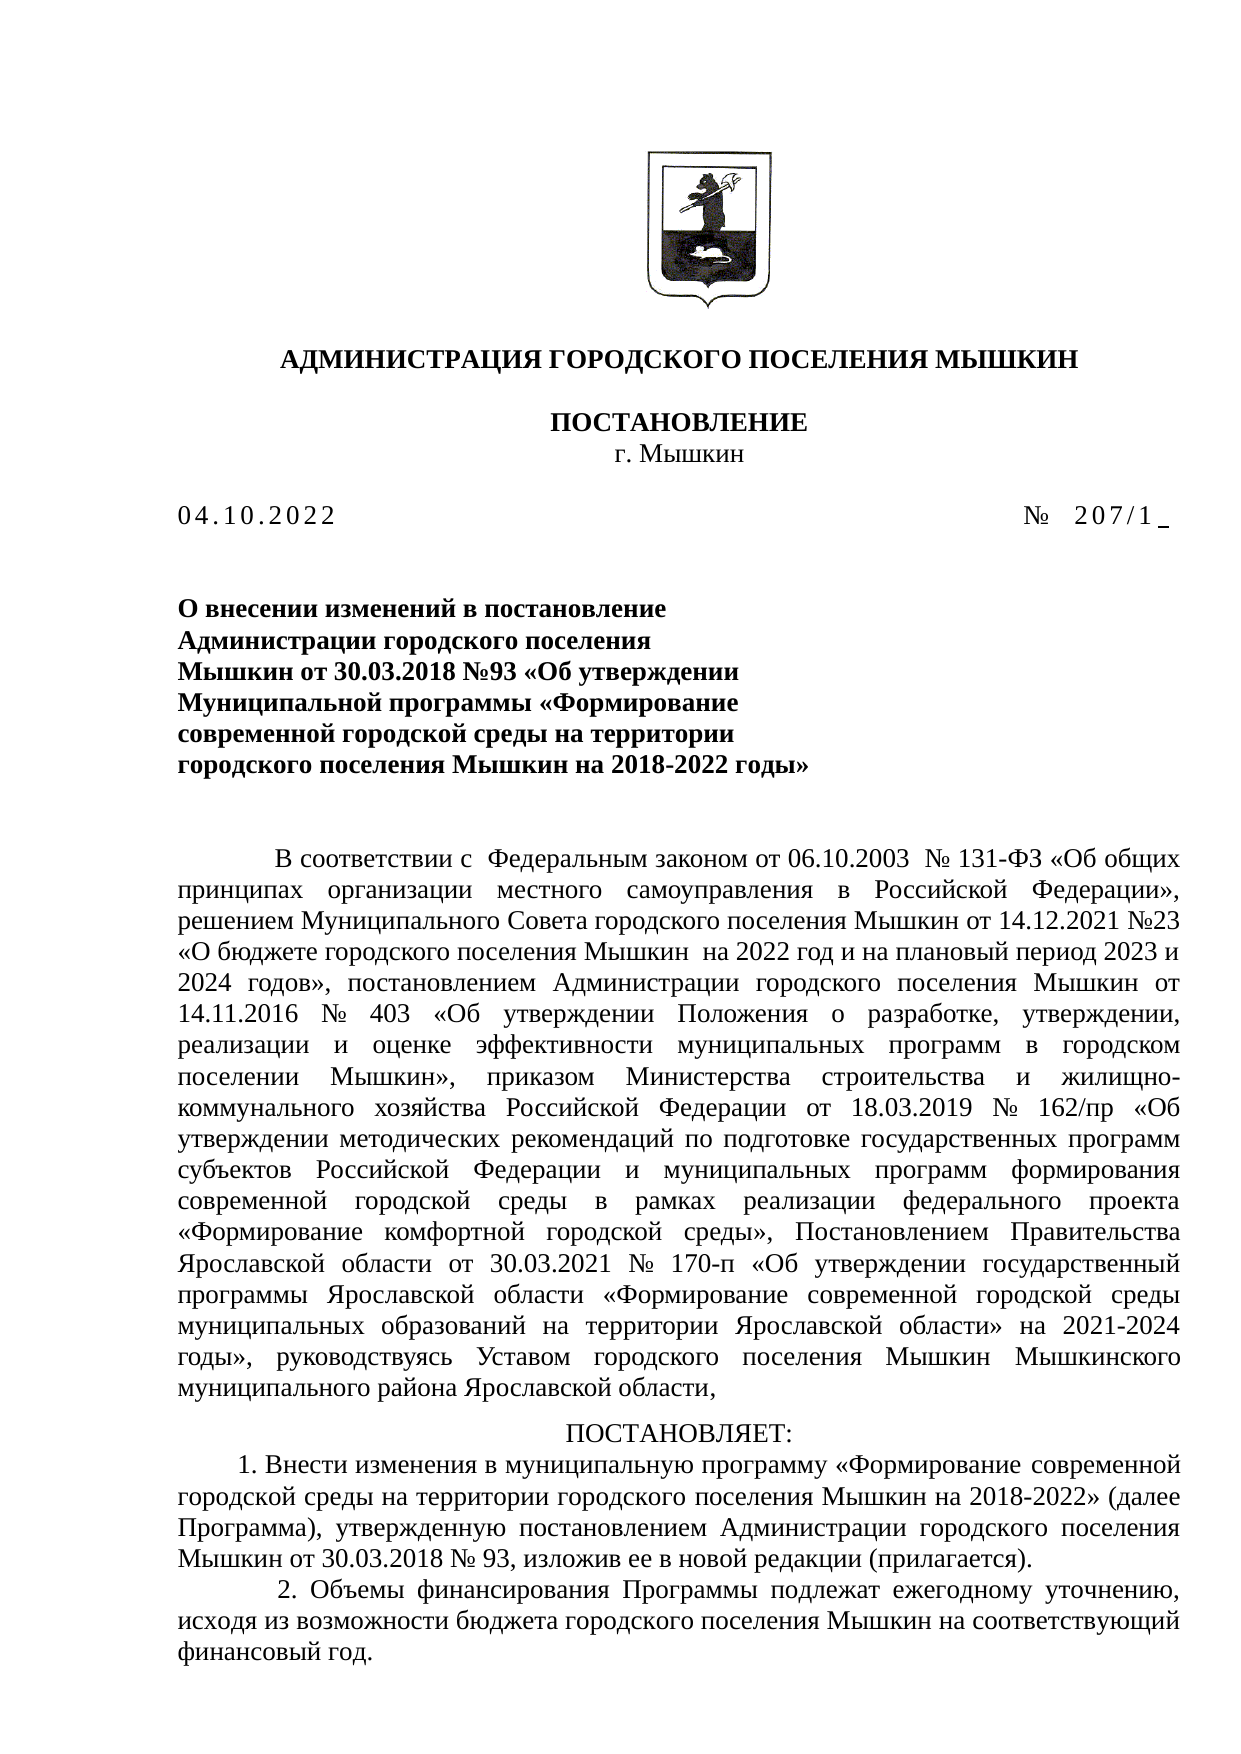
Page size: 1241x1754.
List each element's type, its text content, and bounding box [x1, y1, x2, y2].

subtitle В соответствии с Федеральным законом от 06.10.2003 № 131-ФЗ «Об общих принципах организации местного самоуправления в Российской Федерации», решением Муниципального Совета городского поселения Мышкин от 14.12.2021 №23 «О бюджете городского поселения Мышкин на 2022 год и на плановый период 2023 и 2024 годов», постановлением Администрации городского поселения Мышкин от 14.11.2016 № 403 «Об утверждении Положения о разработке, утверждении, реализации и оценке эффективности муниципальных программ в городском поселении Мышкин», приказом Министерства строительства и жилищно-коммунального хозяйства Российской Федерации от 18.03.2019 № 162/пр «Об утверждении методических рекомендаций по подготовке государственных программ субъектов Российской Федерации и муниципальных программ формирования современной городской среды в рамках реализации федерального проекта «Формирование комфортной городской среды», Постановлением Правительства Ярославской области от 30.03.2021 № 170-п «Об утверждении государственный программы Ярославской области «Формирование современной городской среды муниципальных образований на территории Ярославской области» на 2021-2024 годы», руководствуясь Уставом городского поселения Мышкин Мышкинского муниципального района Ярославской области, [177, 1216, 1181, 1402]
text ПОСТАНОВЛЯЕТ: [177, 1417, 1181, 1448]
text Муниципальной программы «Формирование [177, 686, 1181, 717]
text 04.10.2022 № 207/1 [177, 499, 1181, 530]
text г. Мышкин [177, 437, 1181, 468]
text современной городской среды на территории [177, 717, 1181, 748]
text ПОСТАНОВЛЕНИЕ [177, 406, 1181, 437]
text О внесении изменений в постановление [177, 593, 1181, 624]
text Администрации городского поселения [177, 624, 1181, 655]
text городского поселения Мышкин на 2018-2022 годы» [177, 748, 1181, 779]
subtitle В соответствии с Федеральным законом от 06.10.2003 № 131-ФЗ «Об общих принципах организации местного самоуправления в Российской Федерации», решением Муниципального Совета городского поселения Мышкин от 14.12.2021 №23 «О бюджете городского поселения Мышкин на 2022 год и на плановый период 2023 и 2024 годов», постановлением Администрации городского поселения Мышкин от 14.11.2016 № 403 «Об утверждении Положения о разработке, утверждении, реализации и оценке эффективности муниципальных программ в городском поселении Мышкин», приказом Министерства строительства и жилищно-коммунального хозяйства Российской Федерации от 18.03.2019 № 162/пр «Об утверждении методических рекомендаций по подготовке государственных программ субъектов Российской Федерации и муниципальных программ формирования современной городской среды в рамках реализации федерального проекта «Формирование комфортной городской среды», Постановлением Правительства Ярославской области от 30.03.2021 № 170-п «Об утверждении государственный программы Ярославской области «Формирование современной городской среды муниципальных образований на территории Ярославской области» на 2021-2024 годы», руководствуясь Уставом городского поселения Мышкин Мышкинского муниципального района Ярославской области, [177, 842, 1181, 1091]
picture [633, 98, 784, 310]
text 2. Объемы финансирования Программы подлежат ежегодному уточнению, исходя из возможности бюджета городского поселения Мышкин на соответствующий финансовый год. [177, 1573, 1181, 1667]
text 1. Внести изменения в муниципальную программу «Формирование современной городской среды на территории городского поселения Мышкин на 2018-2022» (далее Программа), утвержденную постановлением Администрации городского поселения Мышкин от 30.03.2018 № 93, изложив ее в новой редакции (прилагается). [177, 1448, 1181, 1573]
text Мышкин от 30.03.2018 №93 «Об утверждении [177, 655, 1181, 686]
text АДМИНИСТРАЦИЯ ГОРОДСКОГО ПОСЕЛЕНИЯ МЫШКИН [177, 343, 1181, 374]
